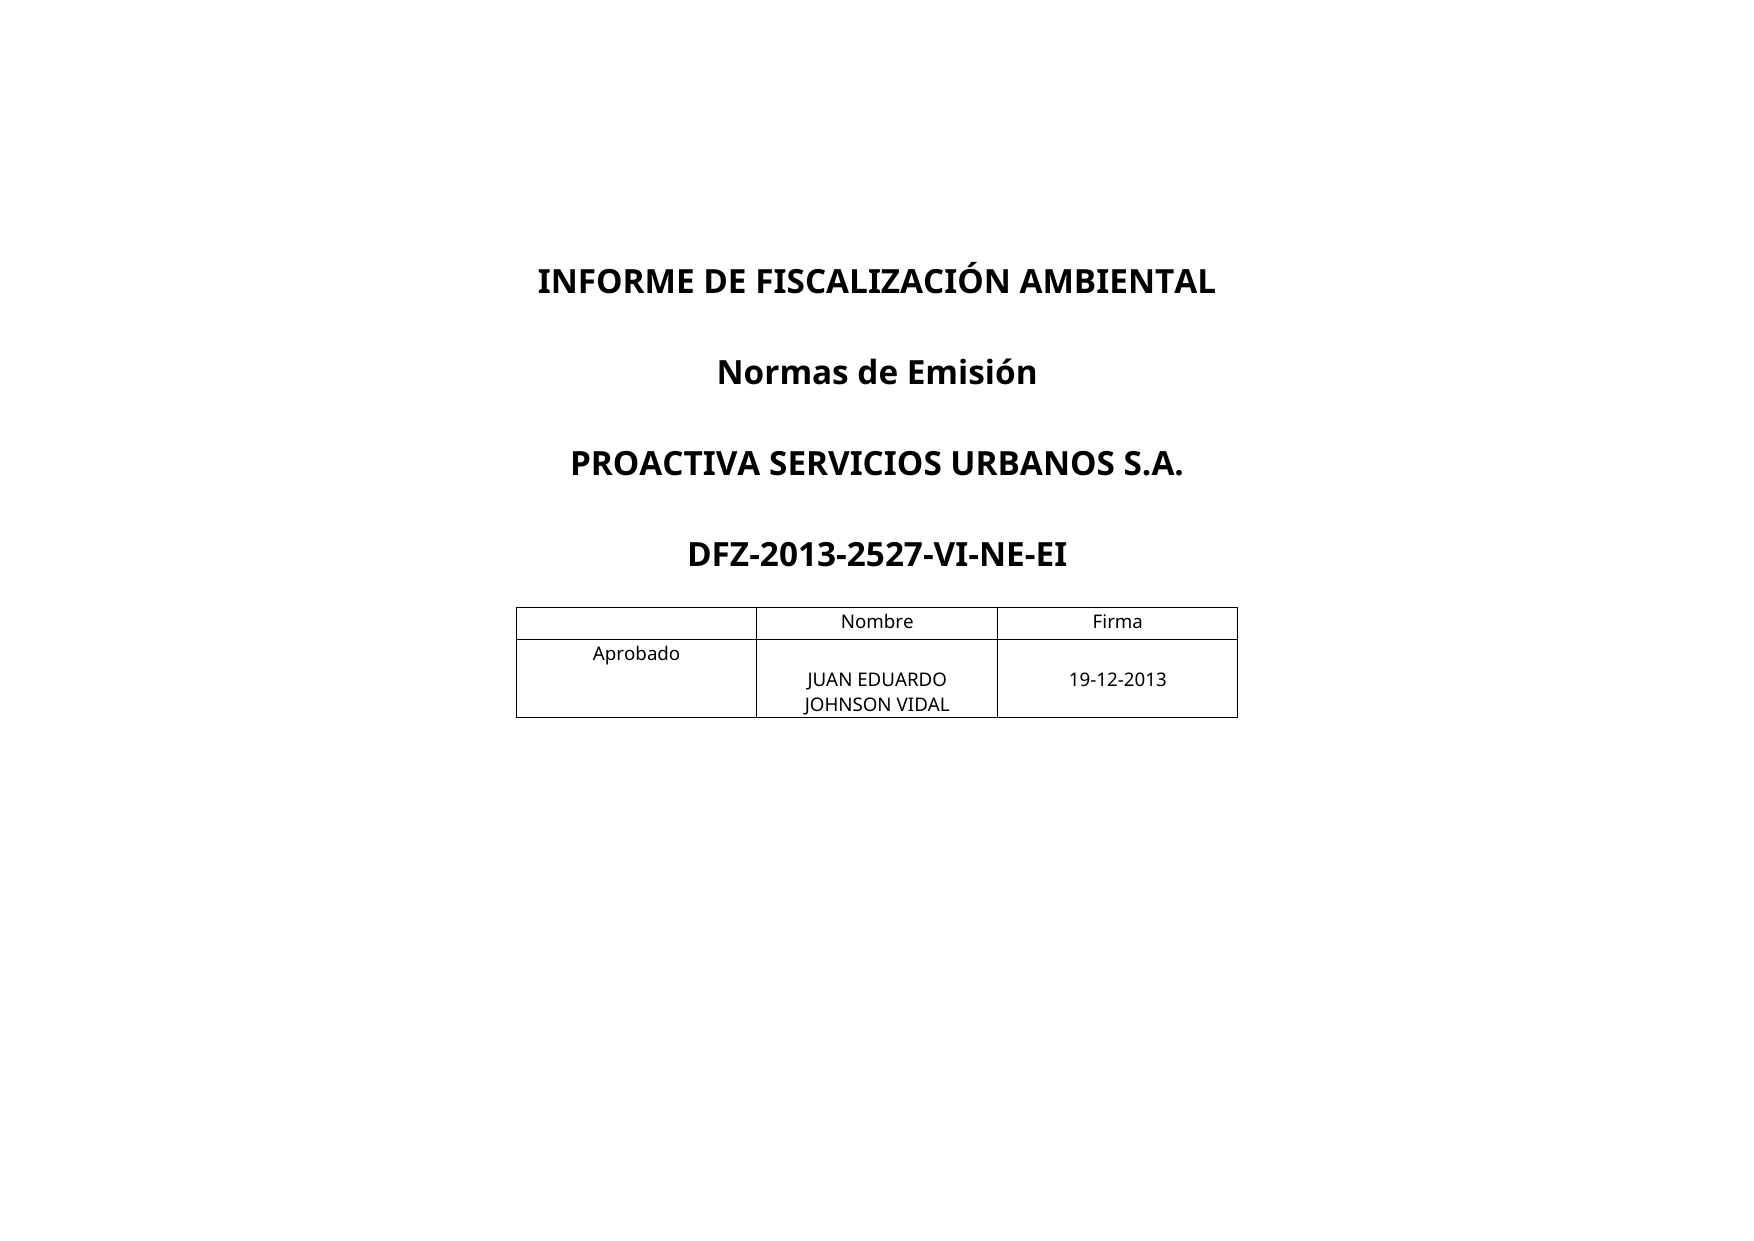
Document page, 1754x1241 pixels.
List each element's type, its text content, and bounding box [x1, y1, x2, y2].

table_cell 19-12-2013 [998, 640, 1237, 717]
text DFZ-2013-2527-VI-NE-EI [150, 485, 1604, 576]
text Normas de Emisión [150, 303, 1604, 394]
table_header [517, 608, 756, 639]
text INFORME DE FISCALIZACIÓN AMBIENTAL [150, 212, 1604, 303]
table_header Firma [998, 608, 1237, 639]
text PROACTIVA SERVICIOS URBANOS S.A. [150, 394, 1604, 485]
table_header Nombre [757, 608, 997, 639]
table_cell JUAN EDUARDO JOHNSON VIDAL [757, 640, 997, 717]
table_cell Aprobado [517, 640, 756, 717]
